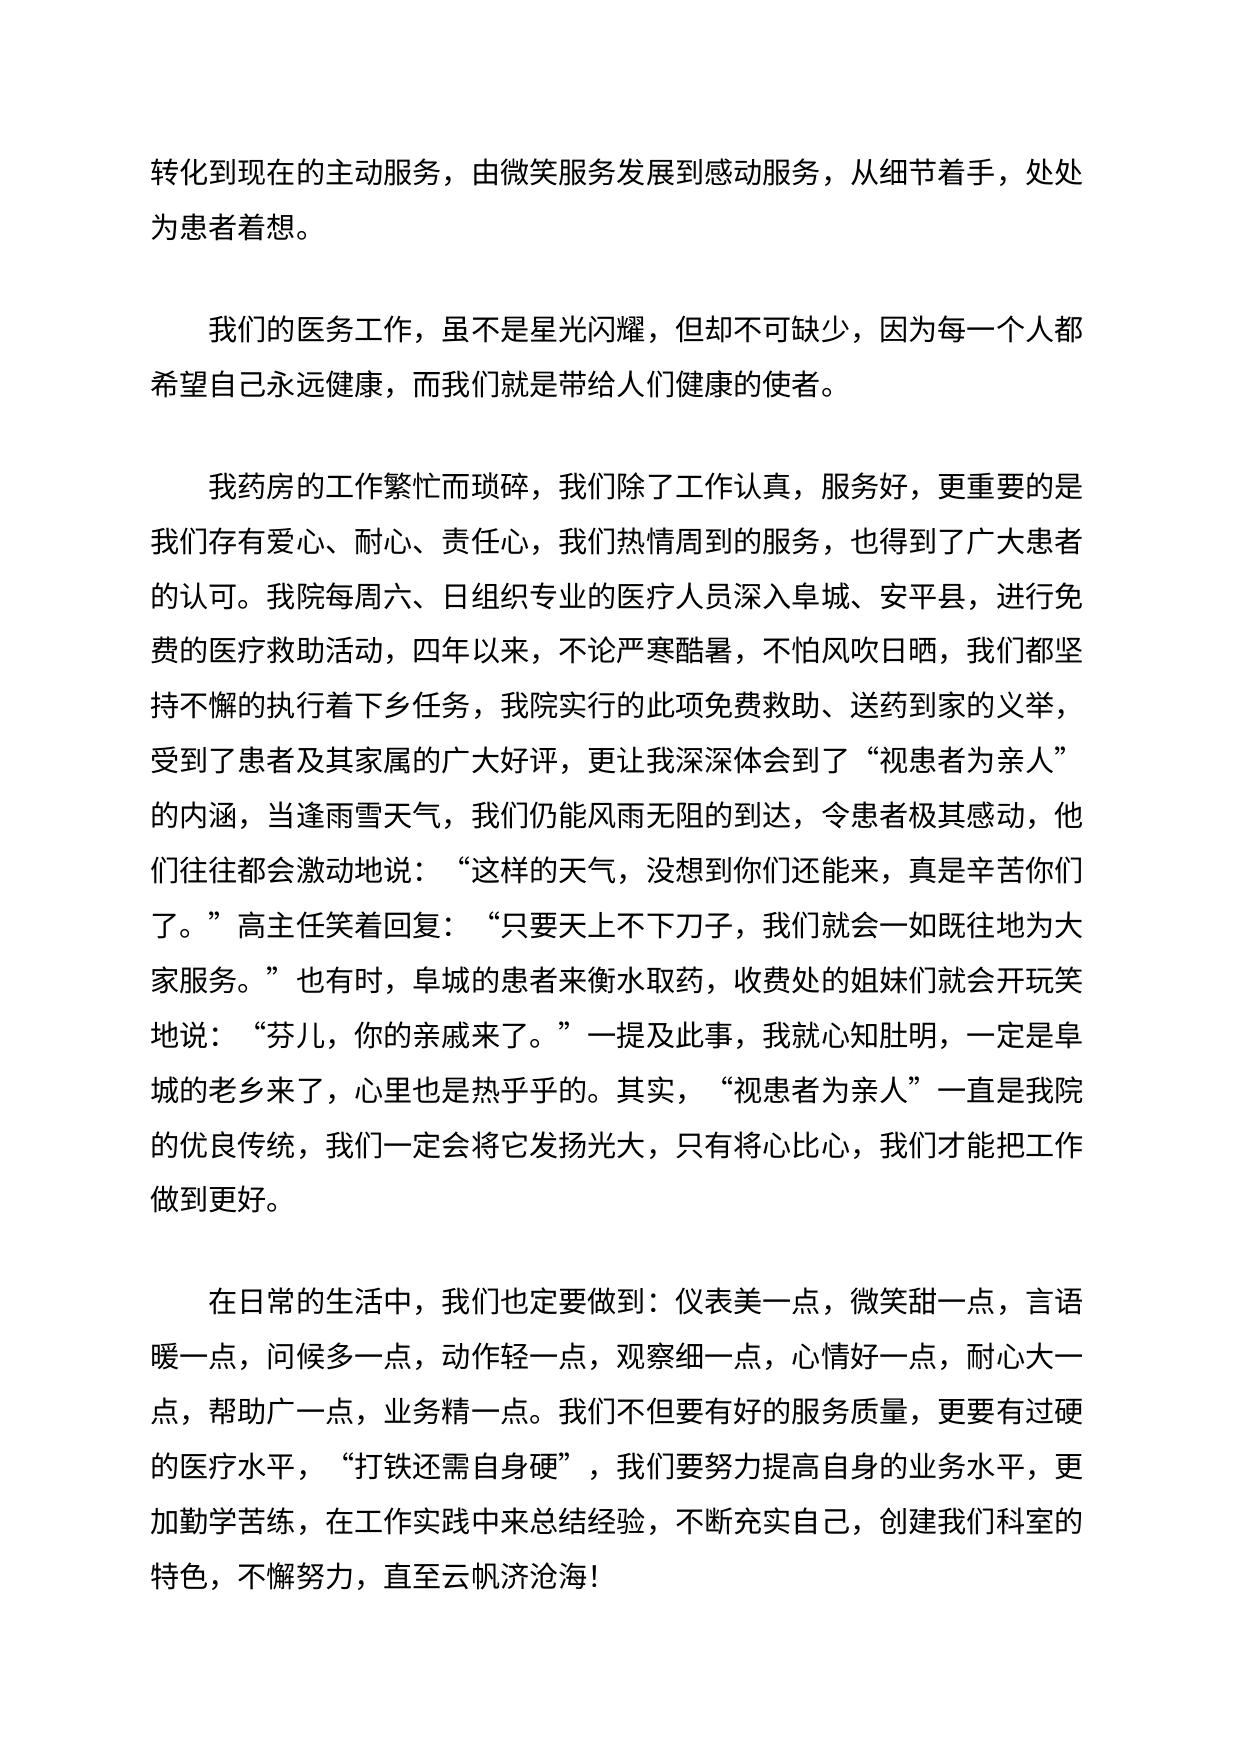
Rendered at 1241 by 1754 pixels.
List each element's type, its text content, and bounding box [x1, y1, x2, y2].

text 在日常的生活中，我们也定要做到：仪表美一点，微笑甜一点，言语暖一点，问候多一点，动作轻一点，观察细一点，心情好一点，耐心大一点，帮助广一点，业务精一点。我们不但要有好的服务质量，更要有过硬的医疗水平，“打铁还需自身硬”，我们要努力提高自身的业务水平，更加勤学苦练，在工作实践中来总结经验，不断充实自己，创建我们科室的特色，不懈努力，直至云帆济沧海！ [150, 1279, 1090, 1596]
text 我药房的工作繁忙而琐碎，我们除了工作认真，服务好，更重要的是我们存有爱心、耐心、责任心，我们热情周到的服务，也得到了广大患者的认可。我院每周六、日组织专业的医疗人员深入阜城、安平县，进行免费的医疗救助活动，四年以来，不论严寒酷暑，不怕风吹日晒，我们都坚持不懈的执行着下乡任务，我院实行的此项免费救助、送药到家的义举，受到了患者及其家属的广大好评，更让我深深体会到了“视患者为亲人”的内涵，当逢雨雪天气，我们仍能风雨无阻的到达，令患者极其感动，他们往往都会激动地说：“这样的天气，没想到你们还能来，真是辛苦你们了。”高主任笑着回复：“只要天上不下刀子，我们就会一如既往地为大家服务。”也有时，阜城的患者来衡水取药，收费处的姐妹们就会开玩笑地说：“芬儿，你的亲戚来了。”一提及此事，我就心知肚明，一定是阜城的老乡来了，心里也是热乎乎的。其实，“视患者为亲人”一直是我院的优良传统，我们一定会将它发扬光大，只有将心比心，我们才能把工作做到更好。 [150, 463, 1090, 1219]
text 我们的医务工作，虽不是星光闪耀，但却不可缺少，因为每一个人都希望自己永远健康，而我们就是带给人们健康的使者。 [150, 307, 1090, 404]
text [150, 150, 1090, 247]
